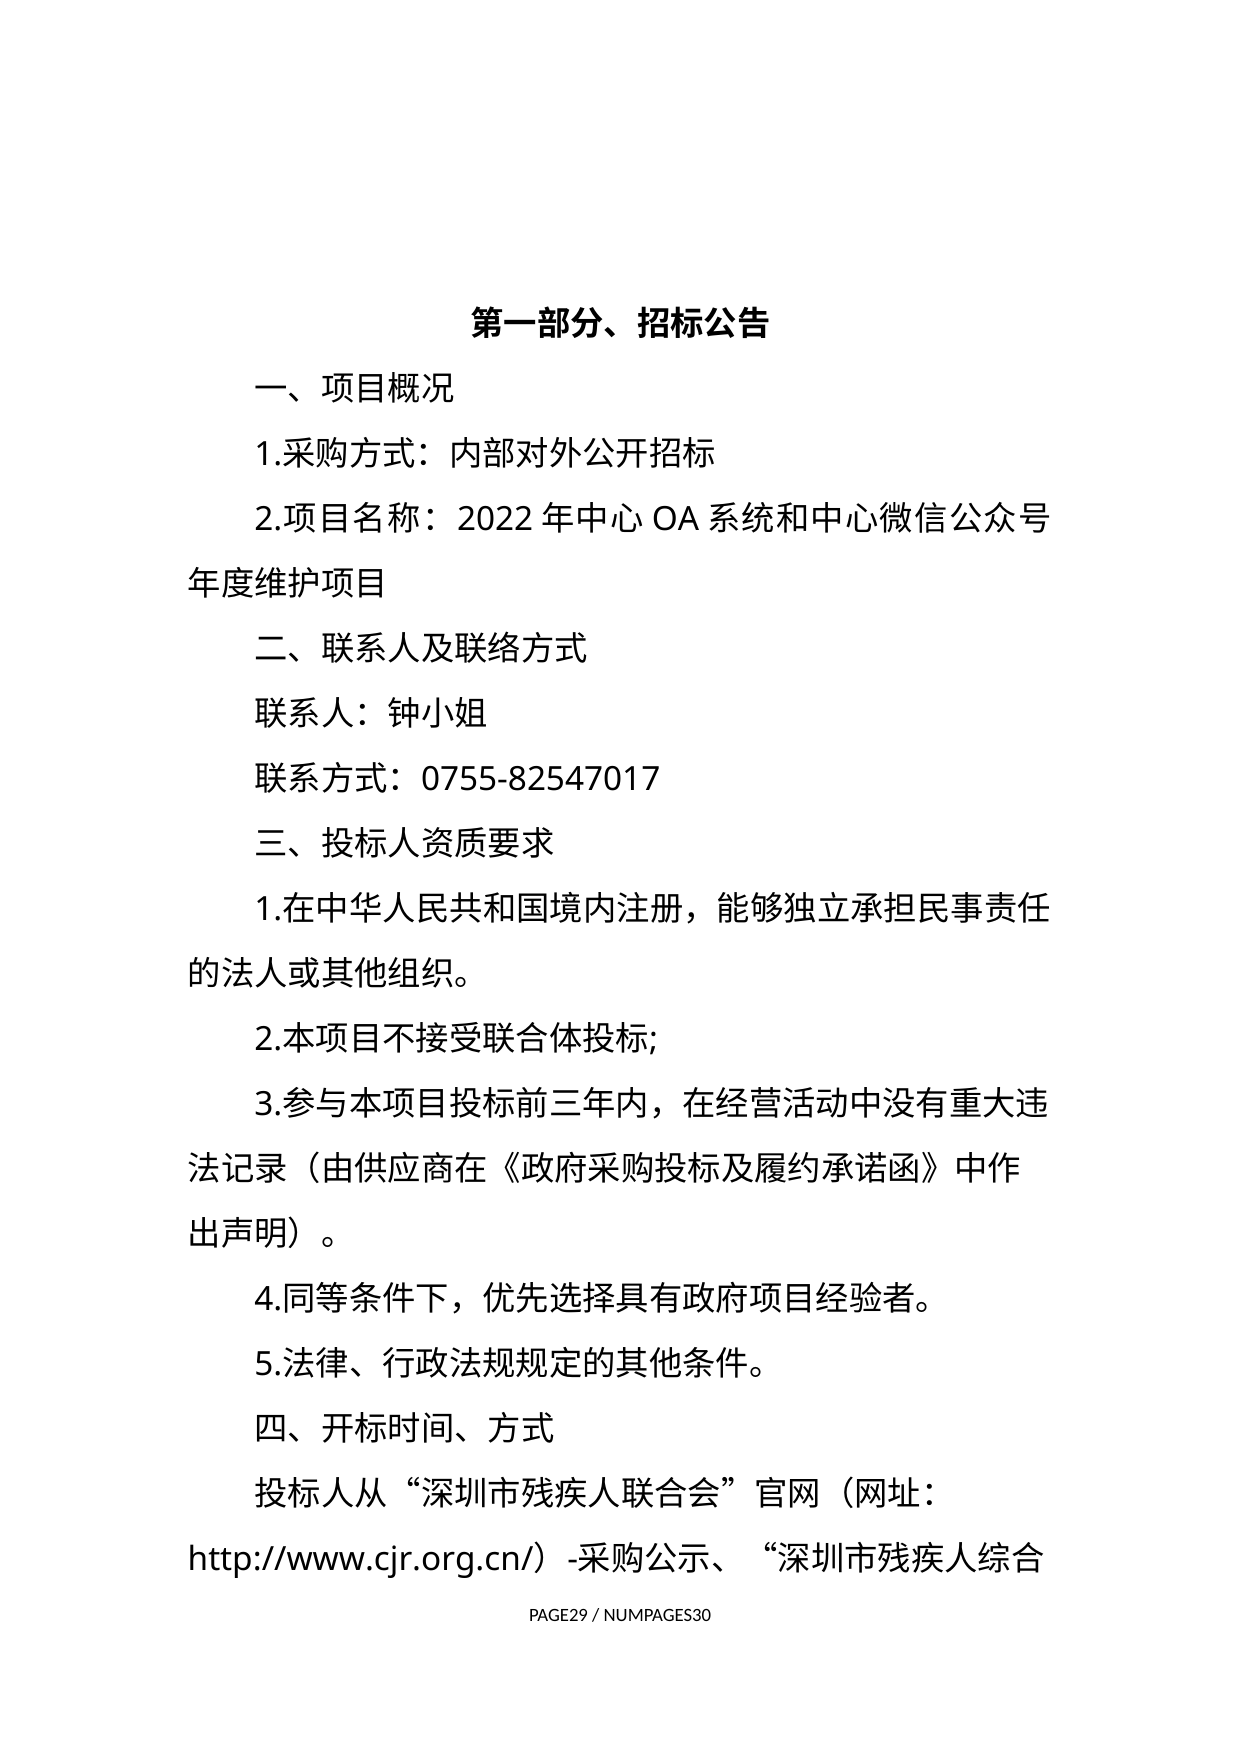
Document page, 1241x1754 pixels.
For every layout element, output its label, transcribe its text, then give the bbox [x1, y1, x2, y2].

text 1.采购方式：内部对外公开招标 [187, 418, 1053, 483]
text 联系人：钟小姐 [187, 678, 1053, 743]
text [187, 1458, 1053, 1588]
text 4.同等条件下，优先选择具有政府项目经验者。 [187, 1263, 1053, 1328]
text 一、项目概况 [187, 353, 1053, 418]
text 第一部分、招标公告 [187, 288, 1053, 353]
text 5.法律、行政法规规定的其他条件。 [187, 1328, 1053, 1393]
text 四、开标时间、方式 [187, 1393, 1053, 1458]
text 二、联系人及联络方式 [187, 613, 1053, 678]
text 2.本项目不接受联合体投标; [187, 1003, 1053, 1068]
text 1.在中华人民共和国境内注册，能够独立承担民事责任的法人或其他组织。 [187, 873, 1053, 1003]
text 2.项目名称：2022年中心OA系统和中心微信公众号年度维护项目 [187, 483, 1053, 613]
text 3.参与本项目投标前三年内，在经营活动中没有重大违法记录（由供应商在《政府采购投标及履约承诺函》中作出声明）。 [187, 1068, 1053, 1263]
text 联系方式：0755-82547017 [187, 743, 1053, 808]
text 三、投标人资质要求 [187, 808, 1053, 873]
